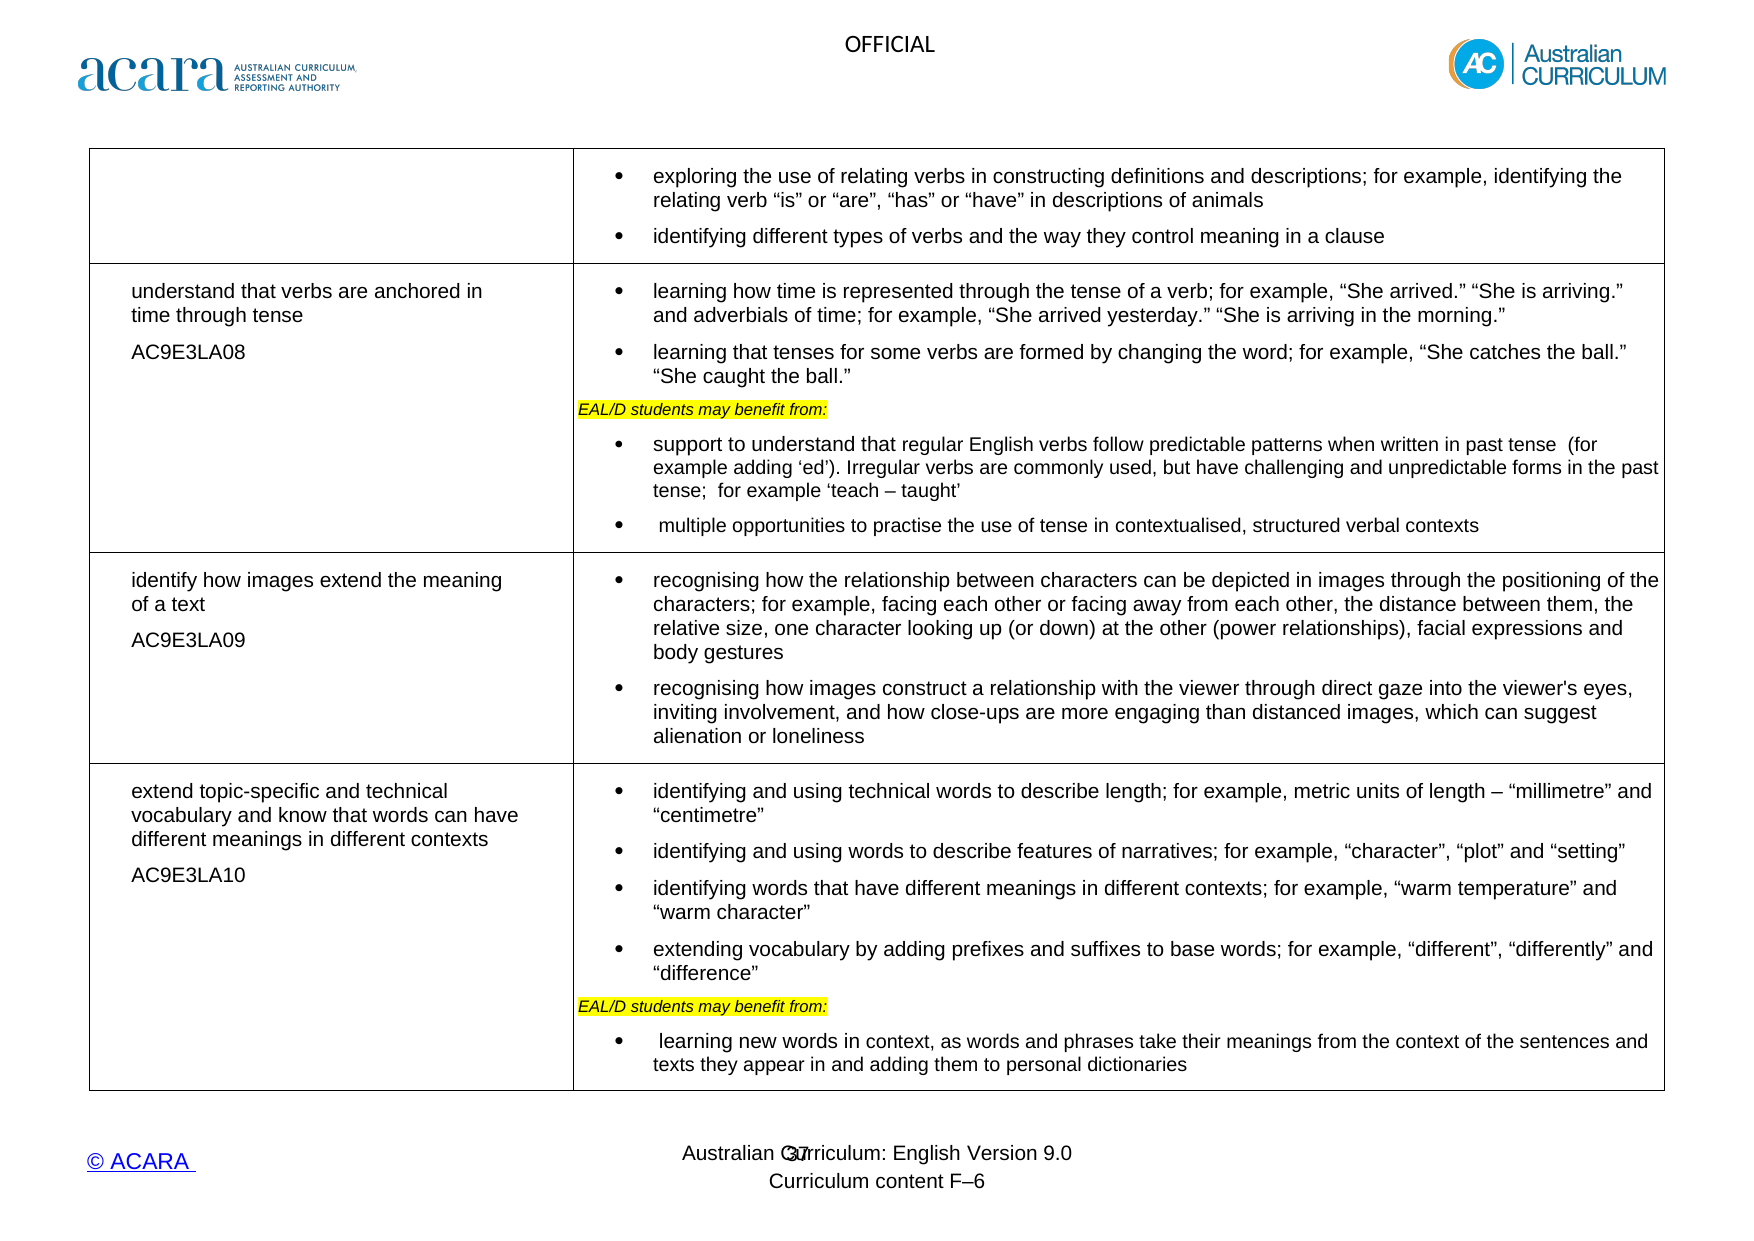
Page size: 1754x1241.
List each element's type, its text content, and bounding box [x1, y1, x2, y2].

picture [1487, 39, 1666, 89]
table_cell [90, 764, 573, 1090]
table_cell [574, 149, 1664, 263]
picture [1464, 53, 1495, 73]
table_cell understand that verbs are anchored in time through tense AC9E3LA08 [90, 264, 573, 552]
picture [1448, 39, 1471, 89]
table_cell identify how images extend the meaning of a text AC9E3LA09 [90, 553, 573, 763]
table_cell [90, 149, 573, 263]
table_cell recognising how the relationship between characters can be depicted in images through the positioning of the characters; for example, facing each other or facing away from each other, the distance between them, the relative size, one character looking up (or down) at the other (power relationships), facial expressions and body gestures recognising how images construct a relationship with the viewer through direct gaze into the viewer's eyes, inviting involvement, and how close-ups are more engaging than distanced images, which can suggest alienation or loneliness [574, 553, 1664, 763]
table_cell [574, 764, 1664, 1090]
picture [78, 58, 357, 91]
table_cell learning how time is represented through the tense of a verb; for example, “She arrived.” “She is arriving.” and adverbials of time; for example, “She arrived yesterday.” “She is arriving in the morning.” learning that tenses for some verbs are formed by changing the word; for example, “She catches the ball.” “She caught the ball.” EAL/D students may benefit from: support to understand that regular English verbs follow predictable patterns when written in past tense (for example adding ‘ed’). Irregular verbs are commonly used, but have challenging and unpredictable forms in the past tense; for example ‘teach – taught’ multiple opportunities to practise the use of tense in contextualised, structured verbal contexts [574, 264, 1664, 552]
